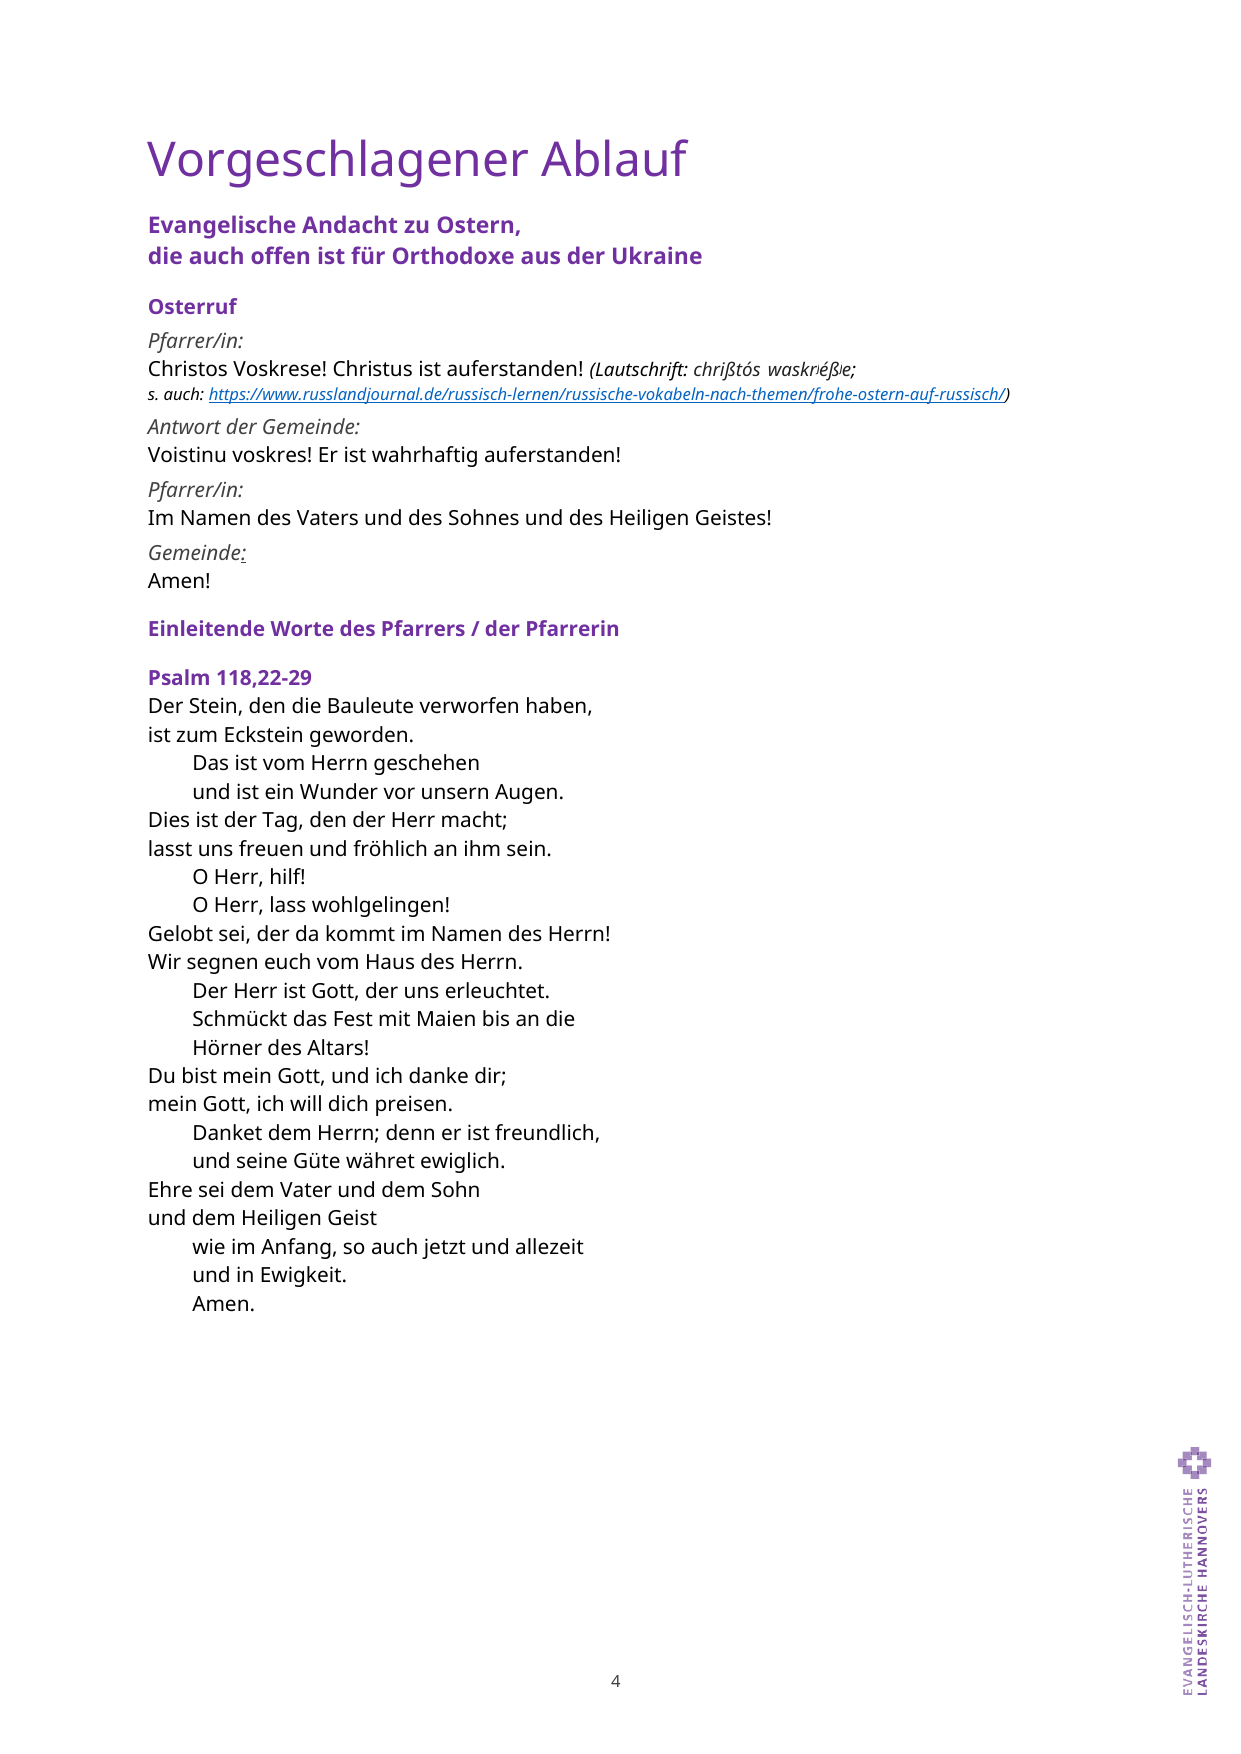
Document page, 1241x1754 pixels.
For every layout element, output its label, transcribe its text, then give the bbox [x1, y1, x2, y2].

text Hörner des Altars! [192, 1033, 1063, 1061]
subtitle Osterruf [148, 292, 1063, 320]
text und dem Heiligen Geist [148, 1203, 1063, 1232]
text mein Gott, ich will dich preisen. [148, 1089, 1063, 1118]
text O Herr, lass wohlgelingen! [192, 891, 1063, 919]
text lasst uns freuen und fröhlich an ihm sein. [148, 834, 1063, 862]
text Gelobt sei, der da kommt im Namen des Herrn! [148, 919, 1063, 947]
text und ist ein Wunder vor unsern Augen. [192, 777, 1063, 805]
text Der Stein, den die Bauleute verworfen haben, [148, 691, 1063, 720]
subtitle Einleitende Worte des Pfarrers / der Pfarrerin [148, 614, 1063, 643]
subtitle Psalm 118,22-29 [148, 663, 1063, 691]
text Pfarrer/in: [148, 327, 989, 354]
text Danket dem Herrn; denn er ist freundlich, [177, 1118, 1063, 1146]
picture [1177, 1447, 1212, 1695]
subtitle Evangelische Andacht zu Ostern, die auch offen ist für Orthodoxe aus der Ukraine [148, 209, 1063, 272]
text Du bist mein Gott, und ich danke dir; [148, 1061, 1063, 1089]
title Vorgeschlagener Ablauf [148, 126, 1063, 189]
text Amen! [148, 566, 1063, 594]
text ist zum Eckstein geworden. [148, 720, 1063, 748]
text Christos Voskrese! Christus ist auferstanden! (Lautschrift: chrißtós waskrʲéßʲe; s. auch: https://www.russlandjournal.de/russisch-lernen/russische-vokabeln-nach-themen/frohe-ostern-auf-russisch/) [148, 354, 1063, 406]
text Der Herr ist Gott, der uns erleuchtet. [192, 976, 1063, 1004]
text Wir segnen euch vom Haus des Herrn. [148, 947, 1063, 976]
text und in Ewigkeit. [192, 1260, 1063, 1289]
text Gemeinde: [148, 538, 989, 566]
text wie im Anfang, so auch jetzt und allezeit [192, 1232, 1063, 1260]
text Voistinu voskres! Er ist wahrhaftig auferstanden! [148, 440, 1063, 468]
text Schmückt das Fest mit Maien bis an die [192, 1004, 1063, 1033]
text O Herr, hilf! [192, 862, 1063, 891]
text Das ist vom Herrn geschehen [192, 748, 1063, 777]
text Im Namen des Vaters und des Sohnes und des Heiligen Geistes! [148, 503, 1063, 531]
text Pfarrer/in: [148, 475, 989, 503]
text Amen. [192, 1289, 1063, 1317]
text Antwort der Gemeinde: [148, 412, 989, 440]
text Dies ist der Tag, den der Herr macht; [148, 805, 1063, 834]
text Ehre sei dem Vater und dem Sohn [148, 1175, 1063, 1203]
text und seine Güte währet ewiglich. [177, 1146, 1063, 1175]
